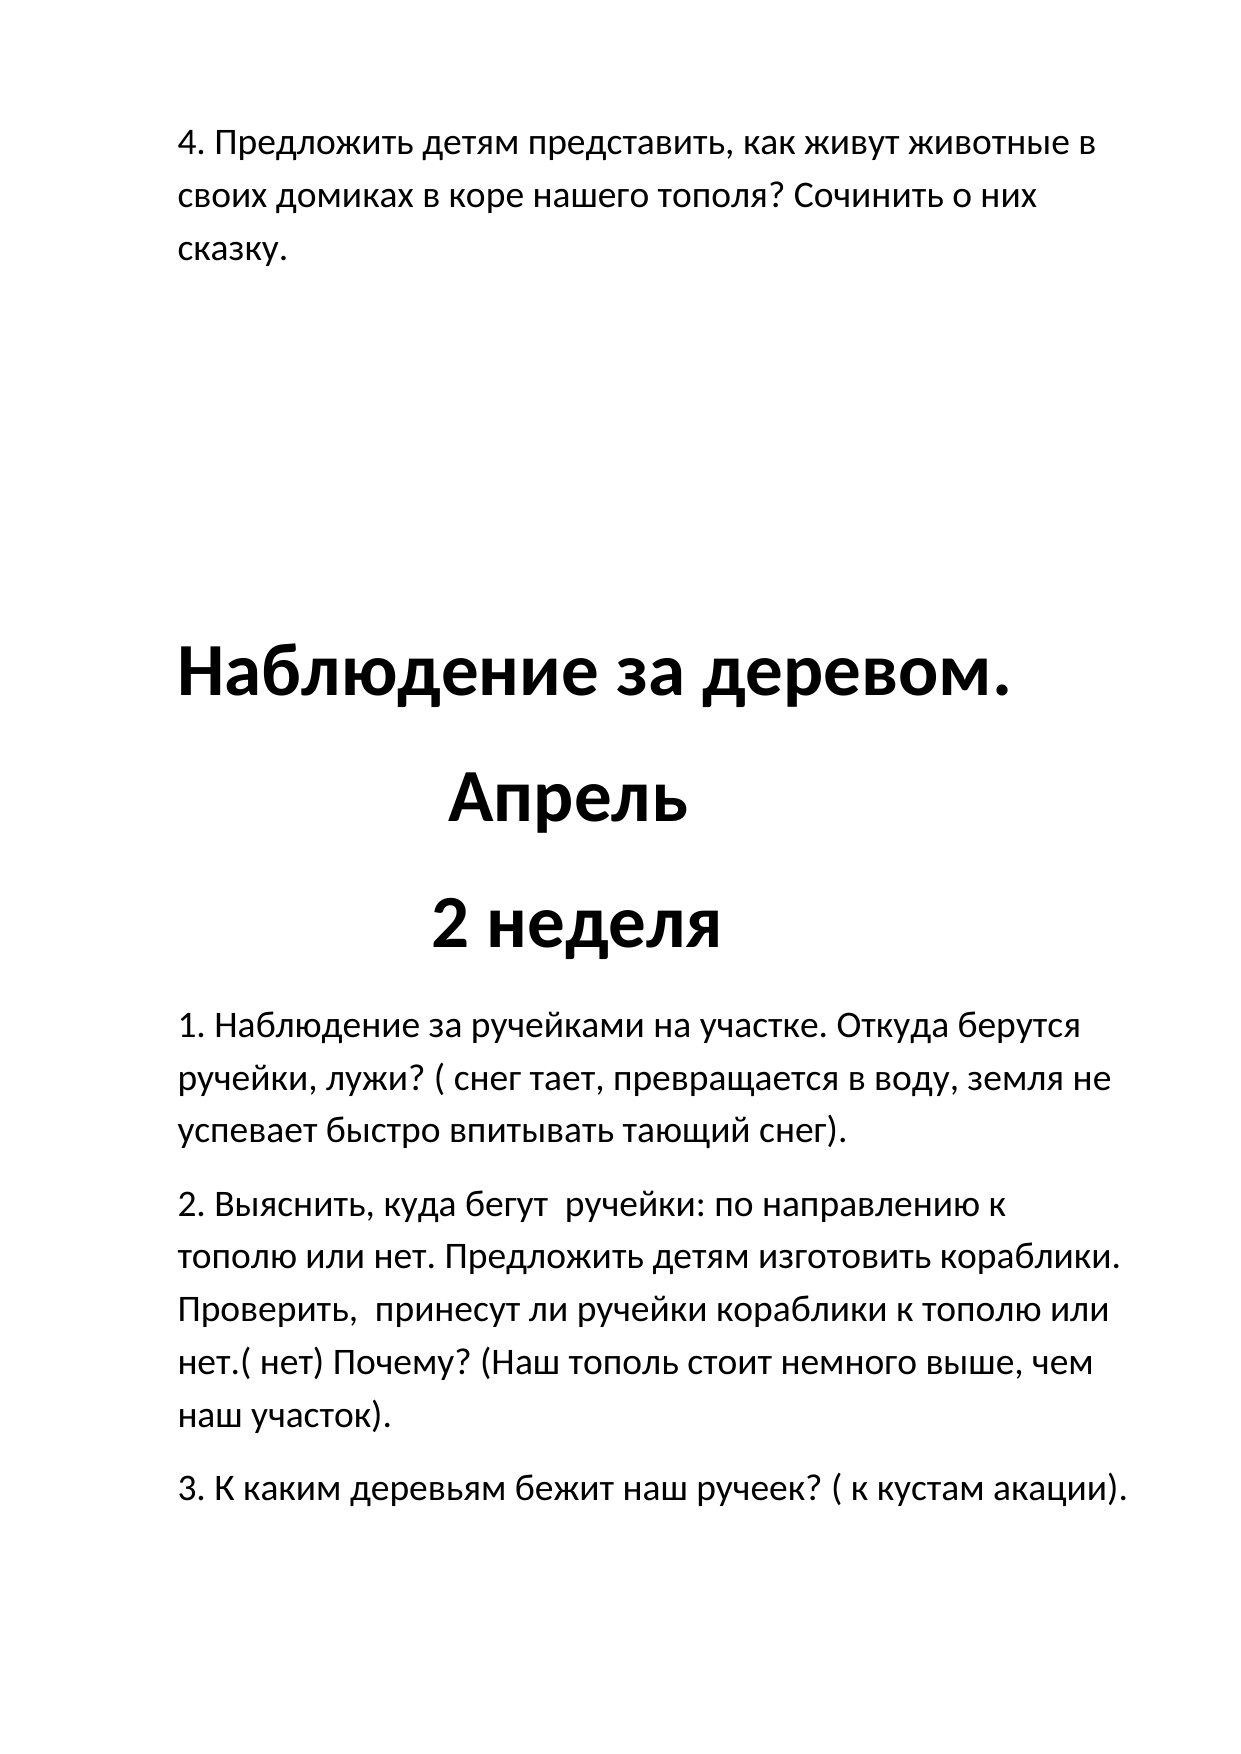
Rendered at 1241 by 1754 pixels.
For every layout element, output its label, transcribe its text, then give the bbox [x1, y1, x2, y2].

text 2. Выяснить, куда бегут ручейки: по направлению к тополю или нет. Предложить детям изготовить кораблики. Проверить, принесут ли ручейки кораблики к тополю или нет.( нет) Почему? (Наш тополь стоит немного выше, чем наш участок). [177, 1180, 1152, 1436]
text Апрель [177, 749, 1152, 840]
text 1. Наблюдение за ручейками на участке. Откуда берутся ручейки, лужи? ( снег тает, превращается в воду, земля не успевает быстро впитывать тающий снег). [177, 1001, 1152, 1152]
text 2 неделя [177, 875, 1152, 966]
text 3. К каким деревьям бежит наш ручеек? ( к кустам акации). [177, 1464, 1152, 1510]
text 4. Предложить детям представить, как живут животные в своих домиках в коре нашего тополя? Сочинить о них сказку. [177, 118, 1152, 269]
text Наблюдение за деревом. [177, 623, 1152, 714]
